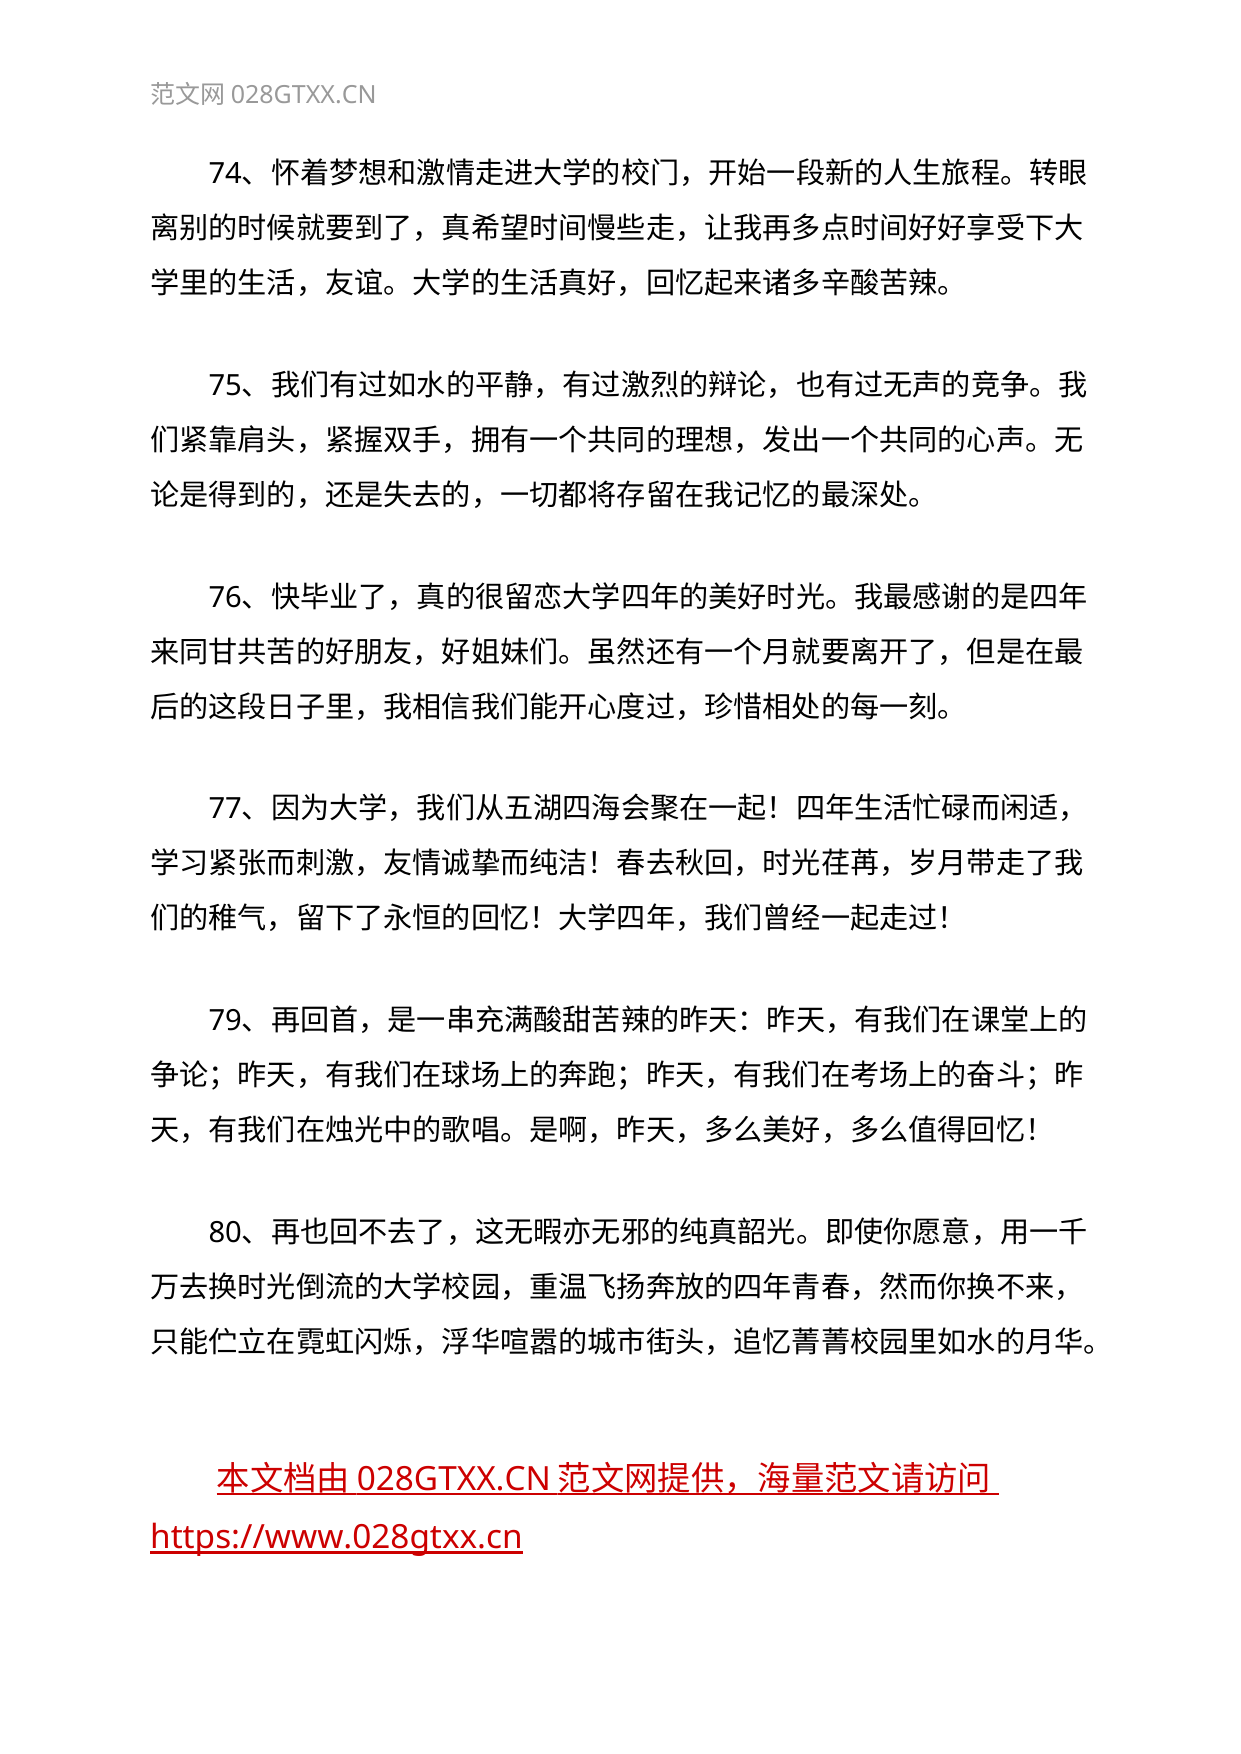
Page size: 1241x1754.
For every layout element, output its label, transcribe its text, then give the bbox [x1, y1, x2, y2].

text 77、因为大学，我们从五湖四海会聚在一起！四年生活忙碌而闲适，学习紧张而刺激，友情诚挚而纯洁！春去秋回，时光荏苒，岁月带走了我们的稚气，留下了永恒的回忆！大学四年，我们曾经一起走过！ [150, 785, 1090, 937]
text 74、怀着梦想和激情走进大学的校门，开始一段新的人生旅程。转眼离别的时候就要到了，真希望时间慢些走，让我再多点时间好好享受下大学里的生活，友谊。大学的生活真好，回忆起来诸多辛酸苦辣。 [150, 150, 1090, 302]
text 75、我们有过如水的平静，有过激烈的辩论，也有过无声的竞争。我们紧靠肩头，紧握双手，拥有一个共同的理想，发出一个共同的心声。无论是得到的，还是失去的，一切都将存留在我记忆的最深处。 [150, 362, 1090, 514]
text 76、快毕业了，真的很留恋大学四年的美好时光。我最感谢的是四年来同甘共苦的好朋友，好姐妹们。虽然还有一个月就要离开了，但是在最后的这段日子里，我相信我们能开心度过，珍惜相处的每一刻。 [150, 573, 1090, 726]
text 79、再回首，是一串充满酸甜苦辣的昨天：昨天，有我们在课堂上的争论；昨天，有我们在球场上的奔跑；昨天，有我们在考场上的奋斗；昨天，有我们在烛光中的歌唱。是啊，昨天，多么美好，多么值得回忆！ [150, 997, 1090, 1149]
text 本文档由028GTXX.CN范文网提供，海量范文请访问 https://www.028gtxx.cn [150, 1451, 1090, 1559]
text 80、再也回不去了，这无暇亦无邪的纯真韶光。即使你愿意，用一千万去换时光倒流的大学校园，重温飞扬奔放的四年青春，然而你换不来，只能伫立在霓虹闪烁，浮华喧嚣的城市街头，追忆菁菁校园里如水的月华。 [150, 1208, 1090, 1361]
